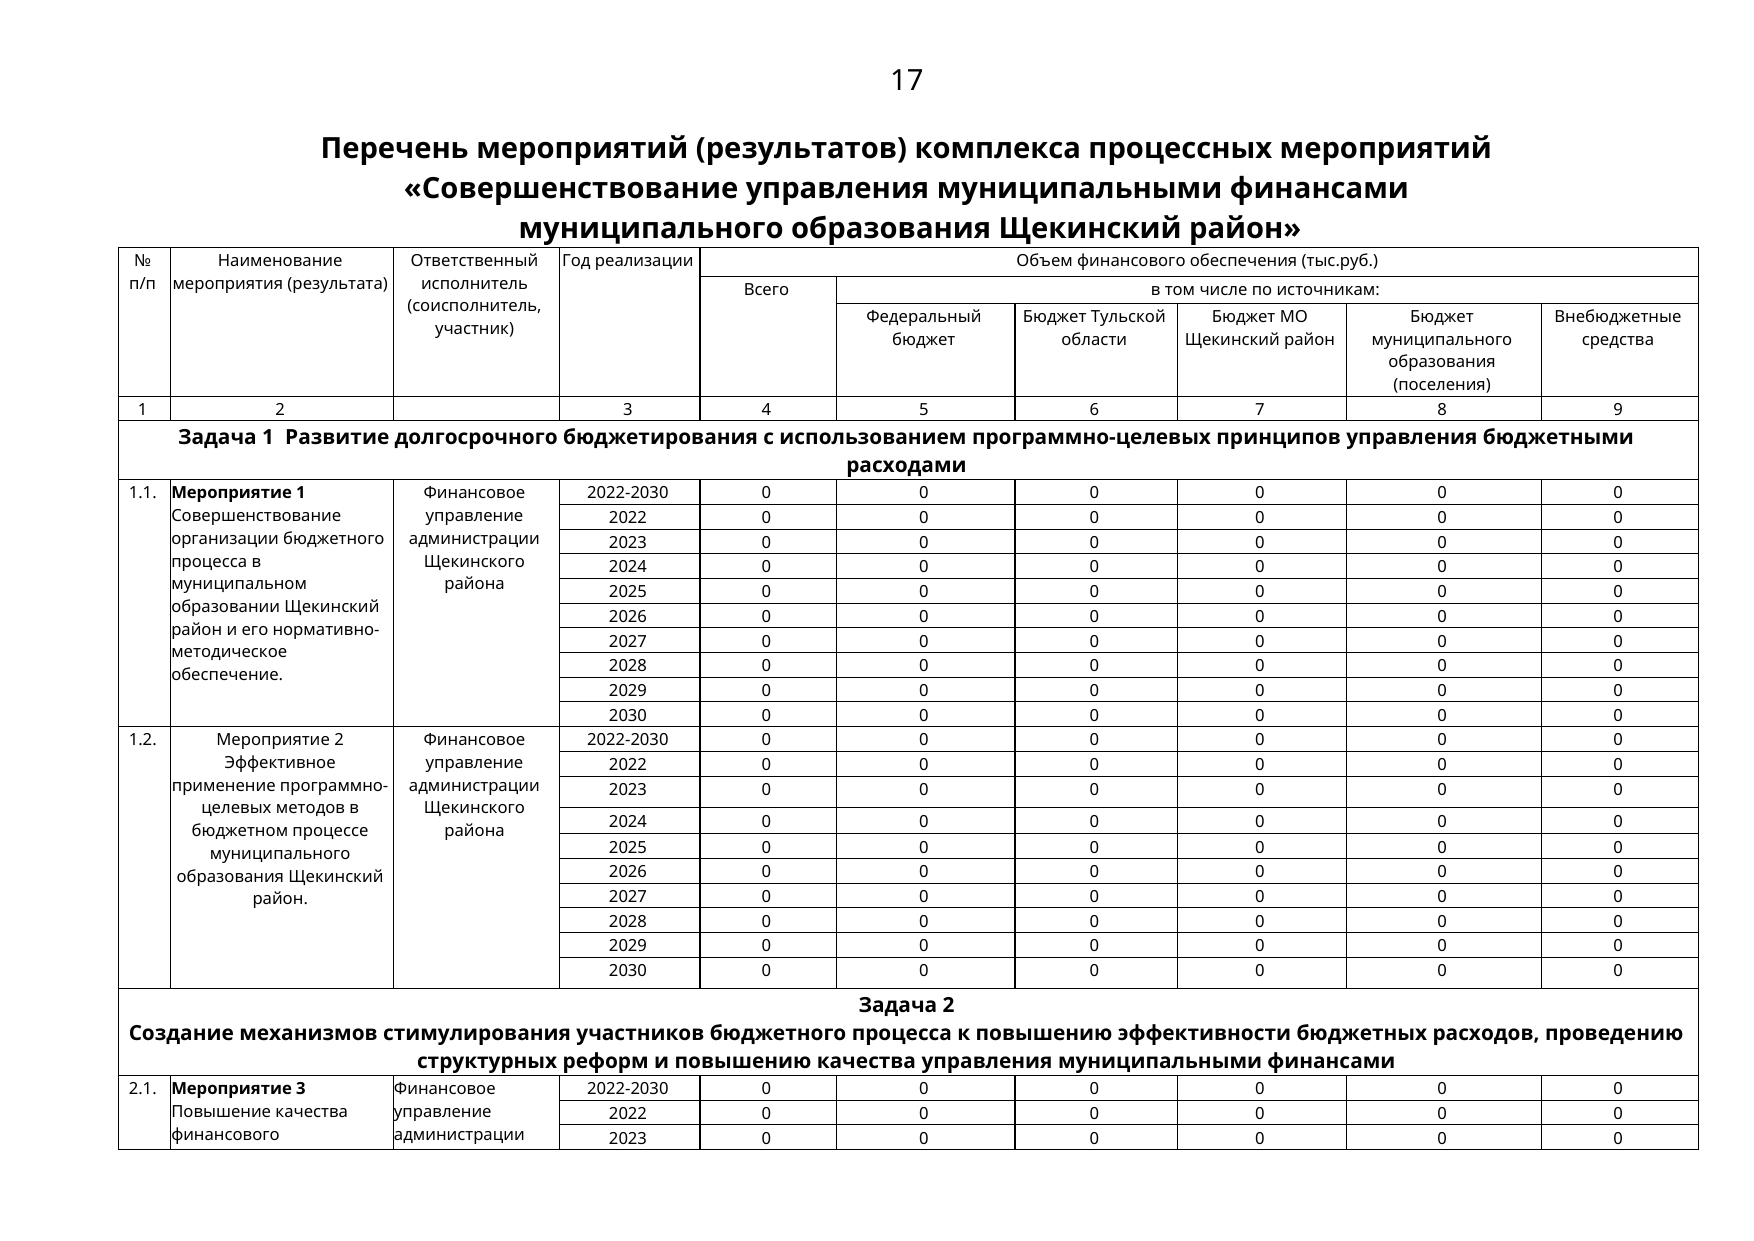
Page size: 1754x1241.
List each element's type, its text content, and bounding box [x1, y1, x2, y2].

table_cell 0 [701, 628, 836, 652]
table_cell 0 [1016, 554, 1177, 578]
table_cell 0 [837, 628, 1014, 652]
table_cell 0 [837, 1101, 1014, 1124]
table_cell 0 [1542, 678, 1698, 701]
table_cell 0 [837, 908, 1014, 932]
table_cell 0 [1016, 752, 1177, 776]
table_cell 0 [1347, 505, 1541, 528]
table_cell 0 [1347, 884, 1541, 907]
table_cell 0 [1016, 1076, 1177, 1100]
table_cell 0 [1178, 1076, 1346, 1100]
table_cell 0 [1542, 579, 1698, 602]
table_cell 0 [837, 480, 1014, 504]
table_cell 0 [837, 653, 1014, 677]
table_cell 2030 [560, 702, 699, 726]
table_header Наименование мероприятия (результата) [171, 248, 393, 396]
table_cell 0 [1542, 530, 1698, 553]
table_cell 7 [1178, 397, 1346, 420]
table_cell 0 [1016, 777, 1177, 807]
table_cell 5 [837, 397, 1014, 420]
table_cell 2022 [560, 1101, 699, 1124]
table_cell 0 [1016, 859, 1177, 883]
table_cell Внебюджетные средства [1542, 304, 1698, 396]
table_cell 1.1. [119, 480, 170, 726]
table_cell 0 [1178, 884, 1346, 907]
table_cell 0 [701, 1076, 836, 1100]
table_cell 3 [560, 397, 699, 420]
table_cell 0 [1178, 653, 1346, 677]
table_cell 1 [119, 397, 170, 420]
table_cell 0 [1016, 480, 1177, 504]
text муниципального образования Щекинский район» [118, 207, 1695, 247]
table_cell 0 [1016, 604, 1177, 627]
table_cell 0 [1347, 834, 1541, 858]
table_cell Бюджет МО Щекинский район [1178, 304, 1346, 396]
table_cell 0 [837, 505, 1014, 528]
table_cell 0 [837, 1076, 1014, 1100]
table_cell 2028 [560, 653, 699, 677]
table_cell в том числе по источникам: [837, 277, 1698, 303]
table_cell 0 [1178, 1101, 1346, 1124]
table_cell 0 [1542, 554, 1698, 578]
table_cell 0 [1178, 859, 1346, 883]
table_cell 2029 [560, 933, 699, 957]
table_cell 0 [1016, 579, 1177, 602]
table_cell Мероприятие 1 Совершенствование организации бюджетного процесса в муниципальном образовании Щекинский район и его нормативно-методическое обеспечение. [171, 480, 393, 726]
table_cell 0 [837, 702, 1014, 726]
table_cell 0 [1542, 933, 1698, 957]
table_cell 0 [837, 808, 1014, 833]
table_cell 2.1. [119, 1076, 170, 1149]
table_cell 2023 [560, 530, 699, 553]
table_cell 0 [837, 727, 1014, 751]
table_cell 0 [701, 653, 836, 677]
table_cell 0 [1016, 808, 1177, 833]
table_cell 0 [1178, 579, 1346, 602]
table_cell 0 [1347, 579, 1541, 602]
text «Совершенствование управления муниципальными финансами [118, 167, 1695, 207]
table_cell 0 [701, 777, 836, 807]
table_cell 0 [1542, 1101, 1698, 1124]
table_cell 0 [1016, 505, 1177, 528]
text Перечень мероприятий (результатов) комплекса процессных мероприятий [118, 127, 1695, 167]
table_cell 0 [1016, 908, 1177, 932]
table_cell 0 [1178, 678, 1346, 701]
table_cell 0 [701, 908, 836, 932]
table_cell 0 [1542, 505, 1698, 528]
table_cell 0 [701, 554, 836, 578]
table_cell 0 [701, 604, 836, 627]
table_cell 0 [701, 933, 836, 957]
table_cell 0 [837, 554, 1014, 578]
table_cell 0 [1542, 702, 1698, 726]
table_cell 0 [837, 752, 1014, 776]
table_cell 0 [701, 702, 836, 726]
table_cell 0 [1016, 678, 1177, 701]
table_cell 0 [1542, 604, 1698, 627]
table_cell 0 [1016, 958, 1177, 988]
table_cell 0 [1178, 530, 1346, 553]
table_cell 0 [1542, 808, 1698, 833]
table_cell 0 [837, 834, 1014, 858]
table_cell Мероприятие 3 Повышение качества финансового менеджмента главных распорядителей бюджетных средств [171, 1076, 393, 1149]
table_cell 0 [1347, 554, 1541, 578]
table_cell 0 [837, 777, 1014, 807]
table_cell Задача 2 Создание механизмов стимулирования участников бюджетного процесса к повышению эффективности бюджетных расходов, проведению структурных реформ и повышению качества управления муниципальными финансами [119, 989, 1698, 1075]
table_cell 6 [1016, 397, 1177, 420]
table_cell 0 [1178, 554, 1346, 578]
table_cell 2027 [560, 628, 699, 652]
table_cell 2024 [560, 808, 699, 833]
table_cell 0 [1542, 1076, 1698, 1100]
table_cell 0 [1542, 480, 1698, 504]
table_cell 0 [1178, 628, 1346, 652]
table_cell 2025 [560, 579, 699, 602]
table_cell 0 [1542, 777, 1698, 807]
table_header Объем финансового обеспечения (тыс.руб.) [701, 248, 1698, 276]
table_cell 0 [1178, 908, 1346, 932]
table_cell 0 [701, 808, 836, 833]
table_cell 4 [701, 397, 836, 420]
table_cell 0 [1178, 604, 1346, 627]
table_cell 2022 [560, 505, 699, 528]
table_cell 0 [1542, 752, 1698, 776]
table_cell 0 [1016, 884, 1177, 907]
table_cell 0 [1347, 752, 1541, 776]
table_cell 0 [701, 958, 836, 988]
table_cell Бюджет Тульской области [1016, 304, 1177, 396]
table_cell 0 [1347, 702, 1541, 726]
table_cell 0 [1542, 628, 1698, 652]
table_cell 0 [1016, 628, 1177, 652]
table_cell 0 [1178, 958, 1346, 988]
table_cell 0 [1178, 933, 1346, 957]
table_cell Всего [701, 277, 836, 396]
table_cell 0 [1542, 908, 1698, 932]
table_header Год реализации [560, 248, 699, 396]
table_cell 0 [1347, 727, 1541, 751]
table_cell 9 [1542, 397, 1698, 420]
table_cell 0 [701, 678, 836, 701]
table_cell 0 [837, 884, 1014, 907]
table_cell 0 [701, 579, 836, 602]
table_cell 0 [1542, 1125, 1698, 1149]
table_cell 0 [701, 859, 836, 883]
table_header Ответственный исполнитель (соисполнитель, участник) [394, 248, 559, 396]
table_cell 0 [1016, 530, 1177, 553]
table_cell 0 [1347, 653, 1541, 677]
table_cell 0 [1542, 884, 1698, 907]
table_cell 2026 [560, 859, 699, 883]
table_cell Мероприятие 2 Эффективное применение программно-целевых методов в бюджетном процессе муниципального образования Щекинский район. [171, 727, 393, 988]
table_header № п/п [119, 248, 170, 396]
table_cell 0 [1016, 702, 1177, 726]
table_cell 0 [1347, 628, 1541, 652]
table_cell 0 [701, 505, 836, 528]
table_cell 0 [1178, 752, 1346, 776]
table_cell 0 [1542, 727, 1698, 751]
table_cell 0 [1178, 808, 1346, 833]
table_cell 2023 [560, 1125, 699, 1149]
table_cell 0 [701, 834, 836, 858]
table_cell 0 [701, 480, 836, 504]
table_cell 0 [1178, 480, 1346, 504]
table_cell 0 [1178, 1125, 1346, 1149]
table_cell 0 [1016, 653, 1177, 677]
table_cell 2022-2030 [560, 480, 699, 504]
table_cell 0 [1542, 859, 1698, 883]
table_cell 0 [1016, 834, 1177, 858]
table_cell 0 [701, 530, 836, 553]
table_cell 0 [1347, 604, 1541, 627]
table_cell 2023 [560, 777, 699, 807]
table_cell 0 [1347, 777, 1541, 807]
table_cell 0 [837, 958, 1014, 988]
table_cell 0 [837, 530, 1014, 553]
table_cell 0 [837, 859, 1014, 883]
table_cell 2024 [560, 554, 699, 578]
table_cell Задача 1 Развитие долгосрочного бюджетирования с использованием программно-целевых принципов управления бюджетными расходами [119, 421, 1698, 479]
table_cell Финансовое управление администрации Щекинского района [394, 727, 559, 988]
table_cell Бюджет муниципального образования (поселения) [1347, 304, 1541, 396]
table_cell 8 [1347, 397, 1541, 420]
table_cell 0 [701, 1101, 836, 1124]
table_cell 0 [1016, 933, 1177, 957]
table_cell 0 [1542, 958, 1698, 988]
table_cell 0 [1347, 1076, 1541, 1100]
table_cell 0 [837, 933, 1014, 957]
table_cell 2029 [560, 678, 699, 701]
table_cell 2030 [560, 958, 699, 988]
table_cell 0 [1542, 653, 1698, 677]
table_cell 0 [1178, 702, 1346, 726]
table_cell 0 [1016, 1101, 1177, 1124]
table_cell Финансовое управление администрации Щекинского района [394, 480, 559, 726]
table_cell 2028 [560, 908, 699, 932]
table_cell 0 [837, 579, 1014, 602]
table_cell 0 [1347, 678, 1541, 701]
table_cell 0 [1347, 933, 1541, 957]
table_cell 0 [1347, 859, 1541, 883]
table_cell 2 [171, 397, 393, 420]
table_cell 0 [1347, 480, 1541, 504]
table_cell 0 [1178, 727, 1346, 751]
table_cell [394, 1076, 559, 1149]
table_cell 2022 [560, 752, 699, 776]
table_cell 0 [1016, 1125, 1177, 1149]
table_cell 2022-2030 [560, 1076, 699, 1100]
table_cell 0 [837, 1125, 1014, 1149]
table_cell 0 [1347, 908, 1541, 932]
table_cell 0 [701, 752, 836, 776]
table_cell [394, 397, 559, 420]
table_cell 0 [1347, 1101, 1541, 1124]
table_cell 0 [837, 678, 1014, 701]
table_cell 0 [701, 1125, 836, 1149]
table_cell 0 [701, 884, 836, 907]
table_cell 0 [1178, 777, 1346, 807]
table_cell 0 [837, 604, 1014, 627]
table_cell 0 [1178, 834, 1346, 858]
table_cell 0 [1178, 505, 1346, 528]
table_cell 0 [1347, 530, 1541, 553]
table_cell 2025 [560, 834, 699, 858]
table_cell 0 [1347, 808, 1541, 833]
table_cell Федеральный бюджет [837, 304, 1014, 396]
table_cell 0 [701, 727, 836, 751]
table_cell 2026 [560, 604, 699, 627]
table_cell 0 [1347, 1125, 1541, 1149]
table_cell 0 [1542, 834, 1698, 858]
table_cell 2027 [560, 884, 699, 907]
table_cell 1.2. [119, 727, 170, 988]
table_cell 2022-2030 [560, 727, 699, 751]
table_cell 0 [1347, 958, 1541, 988]
table_cell 0 [1016, 727, 1177, 751]
